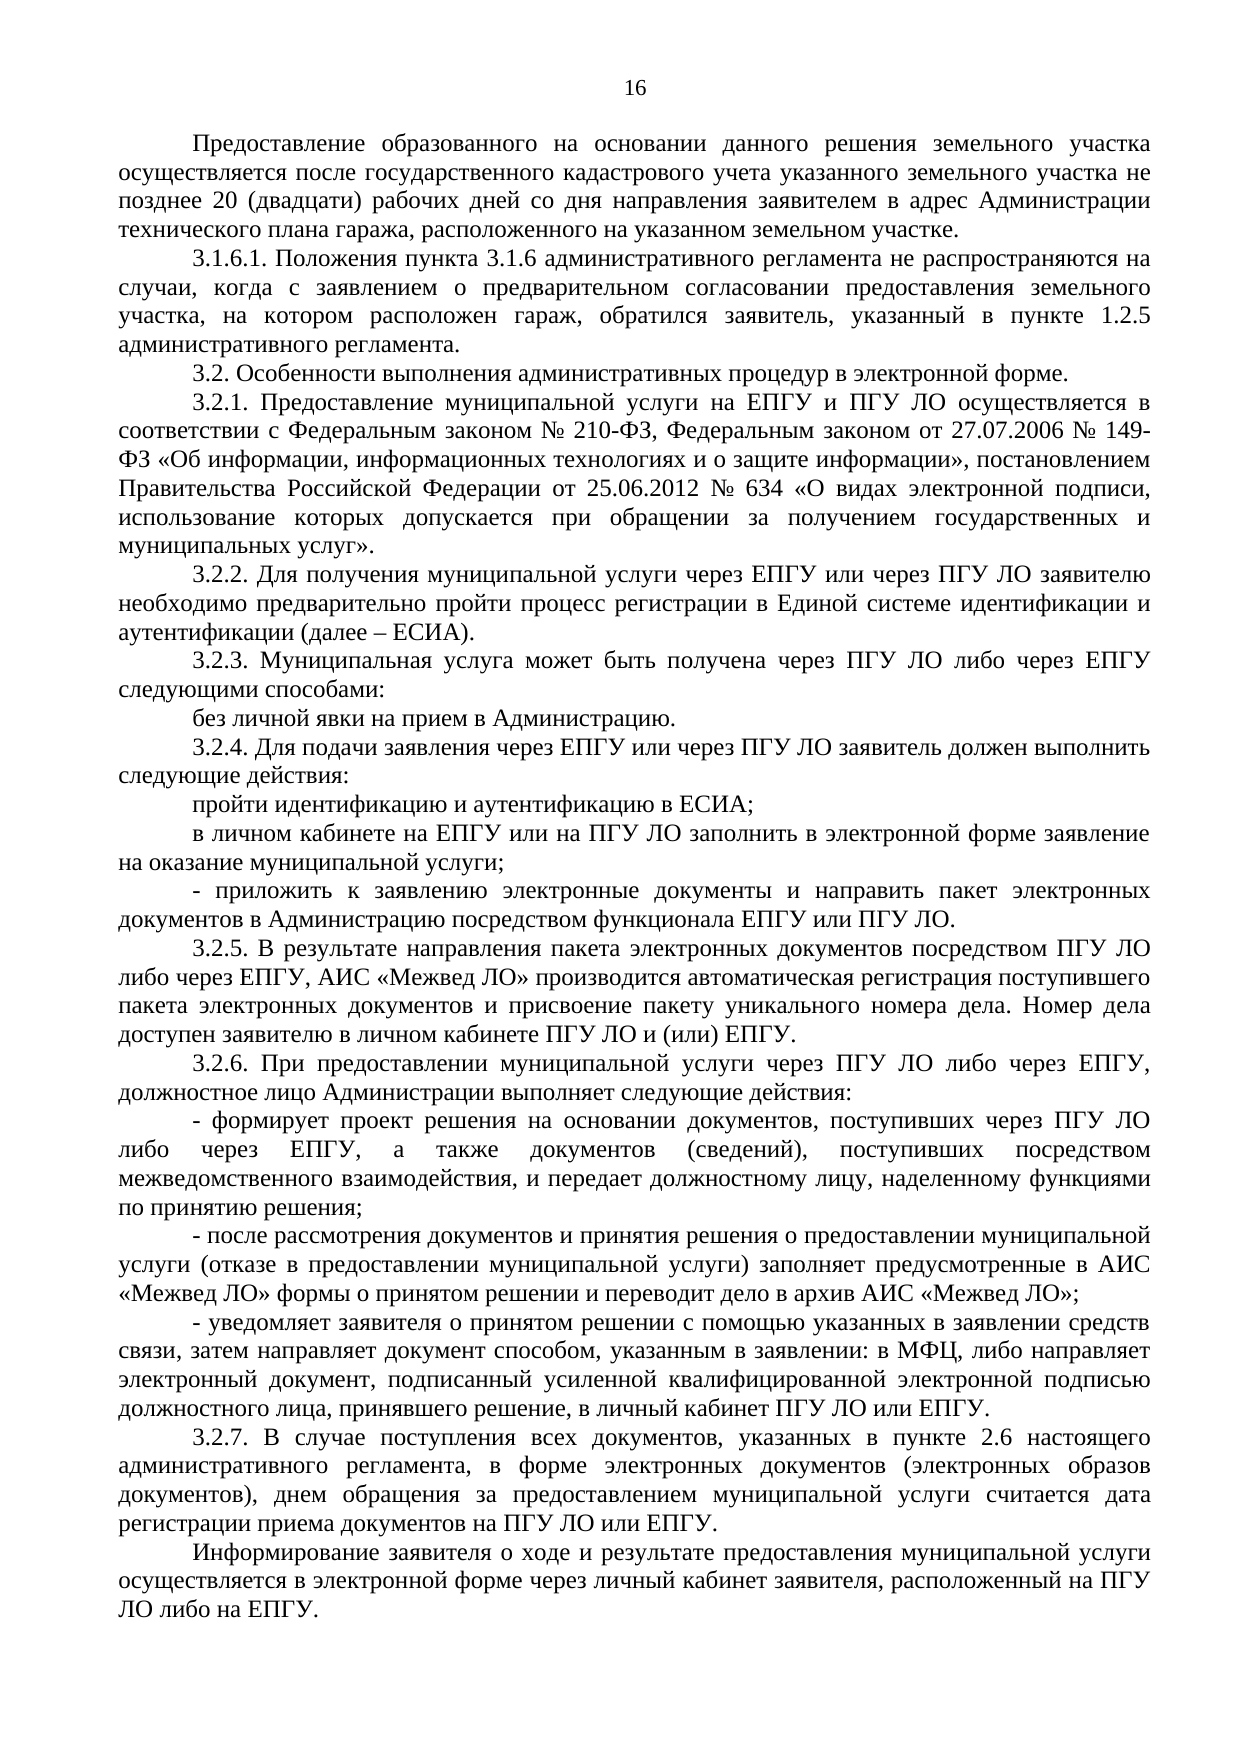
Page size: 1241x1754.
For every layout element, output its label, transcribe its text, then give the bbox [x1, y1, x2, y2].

text - уведомляет заявителя о принятом решении с помощью указанных в заявлении средств связи, затем направляет документ способом, указанным в заявлении: в МФЦ, либо направляет электронный документ, подписанный усиленной квалифицированной электронной подписью должностного лица, принявшего решение, в личный кабинет ПГУ ЛО или ЕПГУ. [118, 1307, 1152, 1422]
text Предоставление образованного на основании данного решения земельного участка осуществляется после государственного кадастрового учета указанного земельного участка не позднее 20 (двадцати) рабочих дней со дня направления заявителем в адрес Администрации технического плана гаража, расположенного на указанном земельном участке. [118, 128, 1152, 243]
text 3.2.6. При предоставлении муниципальной услуги через ПГУ ЛО либо через ЕПГУ, должностное лицо Администрации выполняет следующие действия: [118, 1048, 1152, 1106]
text 3.2.2. Для получения муниципальной услуги через ЕПГУ или через ПГУ ЛО заявителю необходимо предварительно пройти процесс регистрации в Единой системе идентификации и аутентификации (далее – ЕСИА). [118, 559, 1152, 646]
text 3.1.6.1. Положения пункта 3.1.6 административного регламента не распространяются на случаи, когда с заявлением о предварительном согласовании предоставления земельного участка, на котором расположен гараж, обратился заявитель, указанный в пункте 1.2.5 административного регламента. [118, 243, 1152, 358]
text - приложить к заявлению электронные документы и направить пакет электронных документов в Администрацию посредством функционала ЕПГУ или ПГУ ЛО. [118, 876, 1152, 933]
text Информирование заявителя о ходе и результате предоставления муниципальной услуги осуществляется в электронной форме через личный кабинет заявителя, расположенный на ПГУ ЛО либо на ЕПГУ. [118, 1537, 1152, 1623]
text без личной явки на прием в Администрацию. [118, 703, 1152, 732]
text - формирует проект решения на основании документов, поступивших через ПГУ ЛО либо через ЕПГУ, а также документов (сведений), поступивших посредством межведомственного взаимодействия, и передает должностному лицу, наделенному функциями по принятию решения; [118, 1106, 1152, 1221]
text 3.2.3. Муниципальная услуга может быть получена через ПГУ ЛО либо через ЕПГУ следующими способами: [118, 646, 1152, 703]
text 3.2.4. Для подачи заявления через ЕПГУ или через ПГУ ЛО заявитель должен выполнить следующие действия: [118, 732, 1152, 789]
text 3.2. Особенности выполнения административных процедур в электронной форме. [118, 358, 1152, 387]
text пройти идентификацию и аутентификацию в ЕСИА; [118, 789, 1152, 818]
text - после рассмотрения документов и принятия решения о предоставлении муниципальной услуги (отказе в предоставлении муниципальной услуги) заполняет предусмотренные в АИС «Межвед ЛО» формы о принятом решении и переводит дело в архив АИС «Межвед ЛО»; [118, 1221, 1152, 1307]
text в личном кабинете на ЕПГУ или на ПГУ ЛО заполнить в электронной форме заявление на оказание муниципальной услуги; [118, 818, 1152, 876]
text 3.2.7. В случае поступления всех документов, указанных в пункте 2.6 настоящего административного регламента, в форме электронных документов (электронных образов документов), днем обращения за предоставлением муниципальной услуги считается дата регистрации приема документов на ПГУ ЛО или ЕПГУ. [118, 1422, 1152, 1537]
text 3.2.5. В результате направления пакета электронных документов посредством ПГУ ЛО либо через ЕПГУ, АИС «Межвед ЛО» производится автоматическая регистрация поступившего пакета электронных документов и присвоение пакету уникального номера дела. Номер дела доступен заявителю в личном кабинете ПГУ ЛО и (или) ЕПГУ. [118, 933, 1152, 1048]
text 3.2.1. Предоставление муниципальной услуги на ЕПГУ и ПГУ ЛО осуществляется в соответствии с Федеральным законом № 210-ФЗ, Федеральным законом от 27.07.2006 № 149-ФЗ «Об информации, информационных технологиях и о защите информации», постановлением Правительства Российской Федерации от 25.06.2012 № 634 «О видах электронной подписи, использование которых допускается при обращении за получением государственных и муниципальных услуг». [118, 387, 1152, 559]
